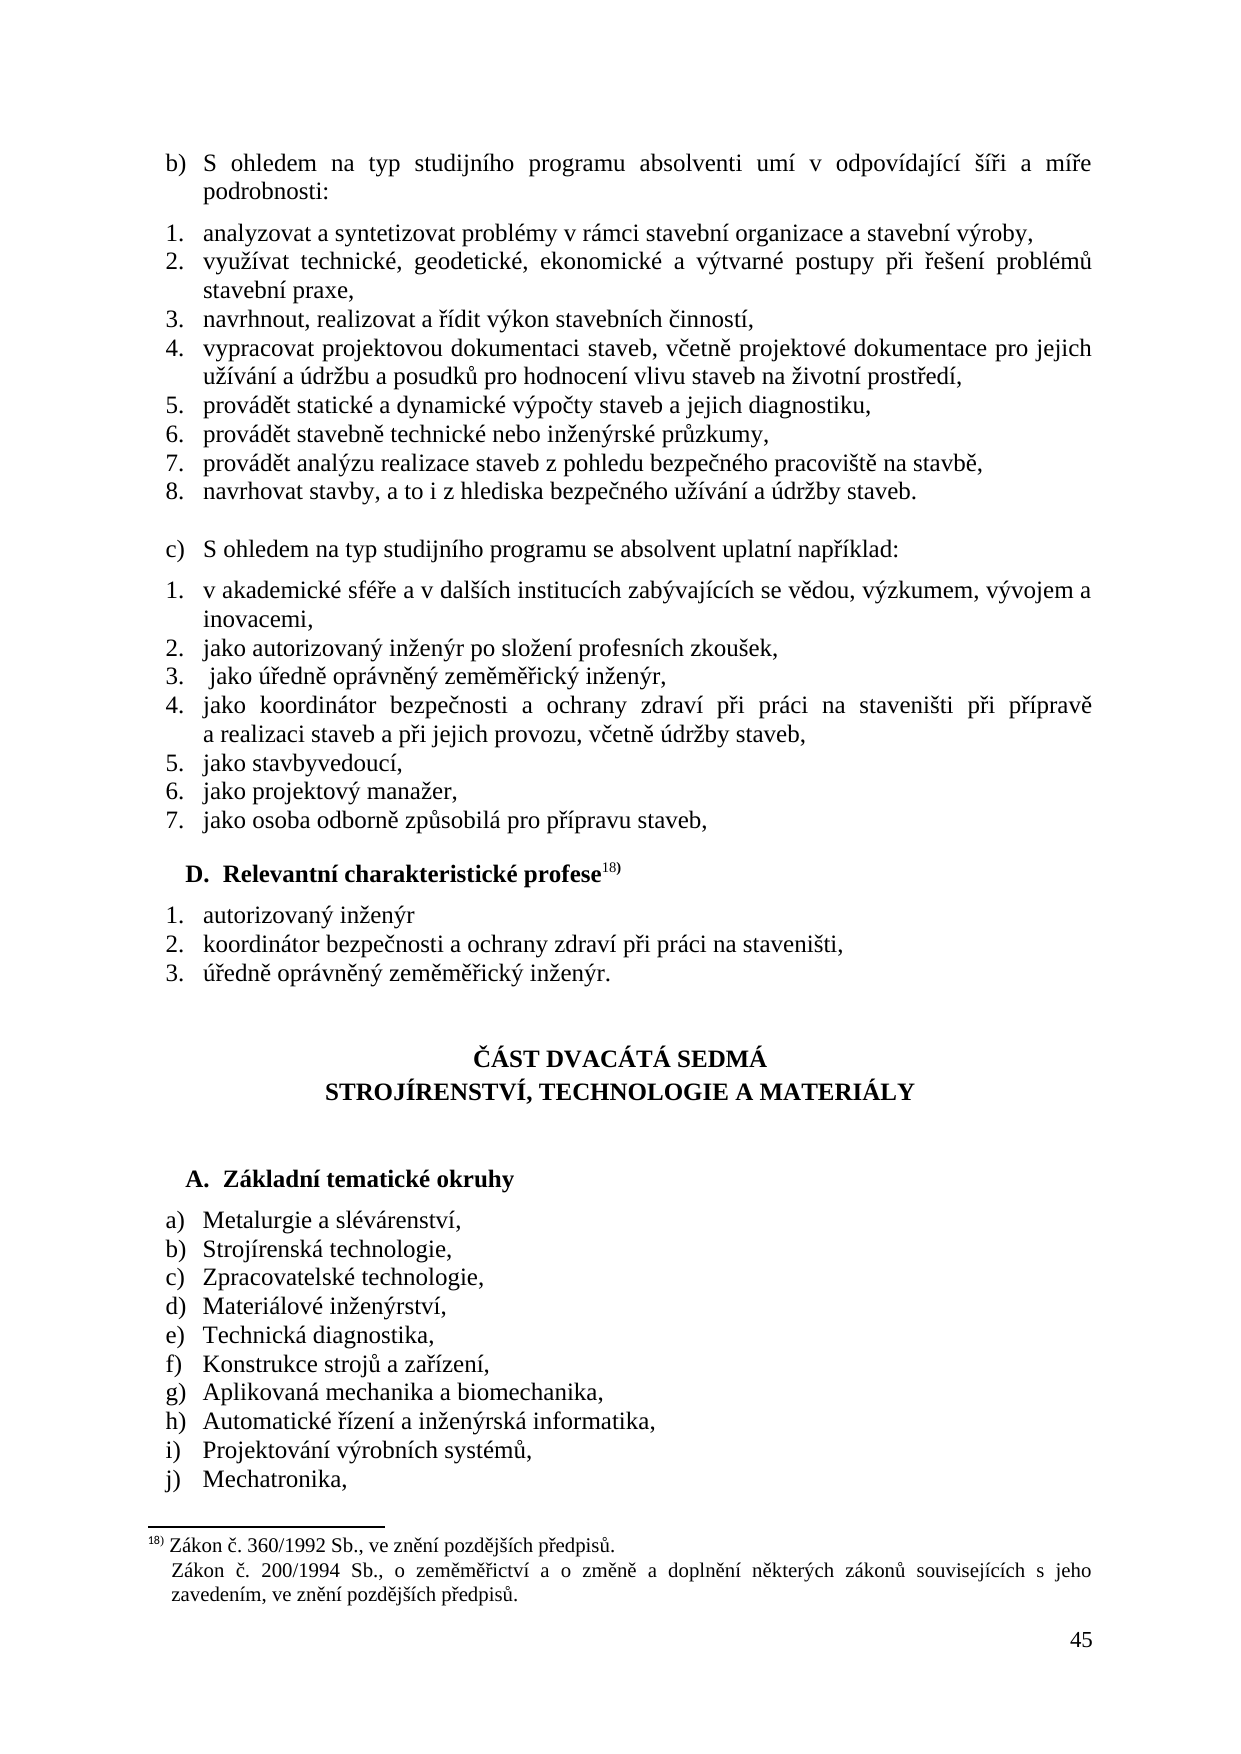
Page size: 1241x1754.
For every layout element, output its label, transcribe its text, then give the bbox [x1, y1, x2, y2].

list Zpracovatelské technologie, [165, 1262, 1093, 1291]
list Metalurgie a slévárenství, [165, 1205, 1093, 1234]
list Mechatronika, [165, 1464, 1093, 1492]
list v akademické sféře a v dalších institucích zabývajících se vědou, výzkumem, vývojem a inovacemi, [165, 575, 1093, 633]
list Materiálové inženýrství, [165, 1291, 1093, 1320]
list úředně oprávněný zeměměřický inženýr. [165, 958, 1093, 986]
list koordinátor bezpečnosti a ochrany zdraví při práci na staveništi, [165, 929, 1093, 958]
list využívat technické, geodetické, ekonomické a výtvarné postupy při řešení problémů stavební praxe, [165, 246, 1093, 304]
list navrhovat stavby, a to i z hlediska bezpečného užívání a údržby staveb. [165, 476, 1093, 505]
list jako úředně oprávněný zeměměřický inženýr, [165, 661, 1093, 690]
list jako autorizovaný inženýr po složení profesních zkoušek, [165, 633, 1093, 661]
list analyzovat a syntetizovat problémy v rámci stavební organizace a stavební výroby, [165, 218, 1093, 246]
list Strojírenská technologie, [165, 1234, 1093, 1262]
list jako projektový manažer, [165, 776, 1093, 805]
list Technická diagnostika, [165, 1320, 1093, 1349]
list Základní tematické okruhy [185, 1164, 1093, 1192]
text Strojírenství, technologie a materiály [148, 1077, 1093, 1106]
list provádět statické a dynamické výpočty staveb a jejich diagnostiku, [165, 390, 1093, 419]
text S ohledem na typ studijního programu se absolvent uplatní například: [165, 534, 1093, 563]
list vypracovat projektovou dokumentaci staveb, včetně projektové dokumentace pro jejich užívání a údržbu a posudků pro hodnocení vlivu staveb na životní prostředí, [165, 333, 1093, 390]
list Projektování výrobních systémů, [165, 1435, 1093, 1464]
list provádět stavebně technické nebo inženýrské průzkumy, [165, 419, 1093, 448]
text S ohledem na typ studijního programu absolventi umí v odpovídající šíři a míře podrobnosti: [165, 148, 1093, 205]
list provádět analýzu realizace staveb z pohledu bezpečného pracoviště na stavbě, [165, 448, 1093, 476]
text ČÁST DVACÁTÁ SEDMÁ [148, 1044, 1093, 1073]
list Relevantní charakteristické profese) [185, 859, 1093, 888]
list autorizovaný inženýr [165, 900, 1093, 929]
list navrhnout, realizovat a řídit výkon stavebních činností, [165, 304, 1093, 333]
list Konstrukce strojů a zařízení, [165, 1349, 1093, 1377]
list jako koordinátor bezpečnosti a ochrany zdraví při práci na staveništi při přípravě a realizaci staveb a při jejich provozu, včetně údržby staveb, [165, 690, 1093, 748]
list jako stavbyvedoucí, [165, 748, 1093, 776]
list jako osoba odborně způsobilá pro přípravu staveb, [165, 805, 1093, 834]
list Aplikovaná mechanika a biomechanika, [165, 1377, 1093, 1406]
list Automatické řízení a inženýrská informatika, [165, 1406, 1093, 1435]
